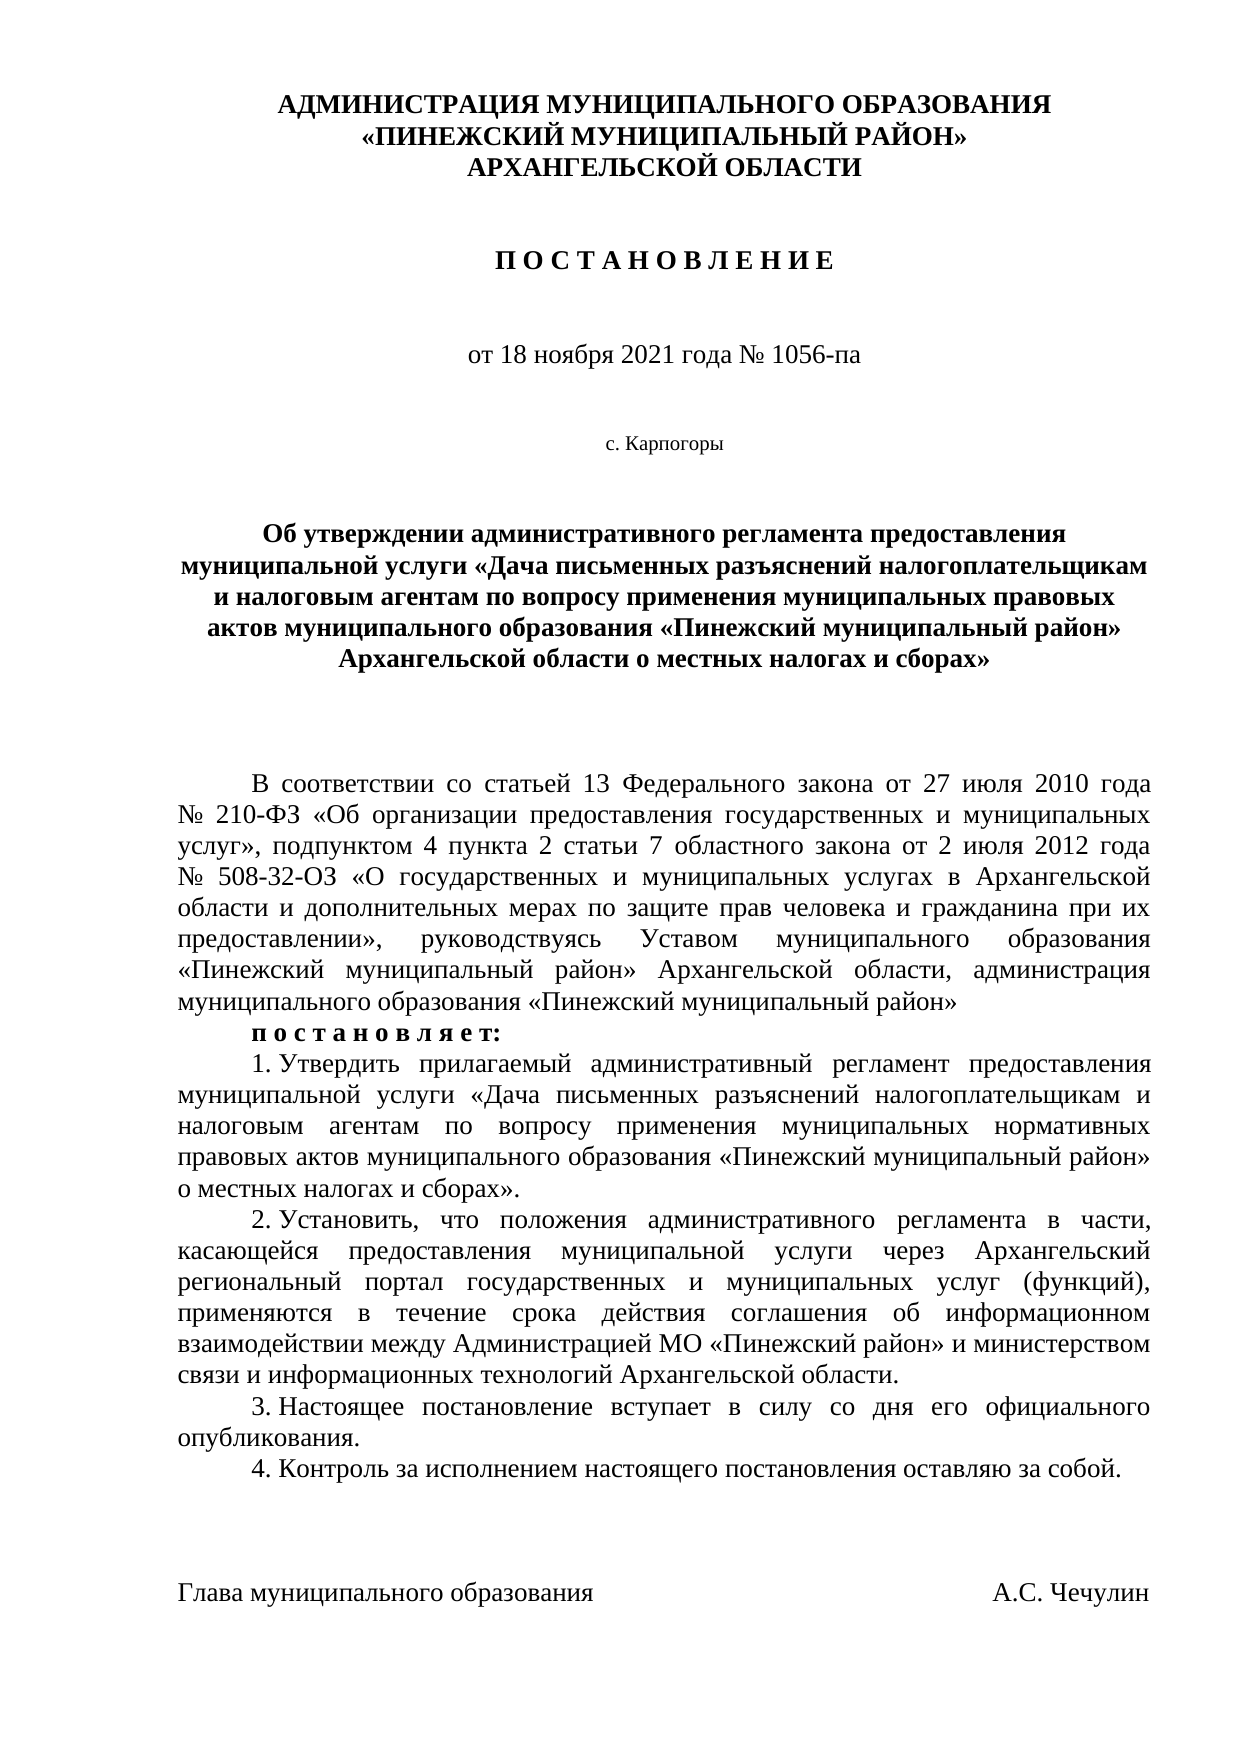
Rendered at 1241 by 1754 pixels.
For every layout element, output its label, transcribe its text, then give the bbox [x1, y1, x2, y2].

text В соответствии со статьей 13 Федерального закона от 27 июля 2010 года № 210-ФЗ «Об организации предоставления государственных и муниципальных услуг», подпунктом 4 пункта 2 статьи 7 областного закона от 2 июля 2012 года № 508-32-ОЗ «О государственных и муниципальных услугах в Архангельской области и дополнительных мерах по защите прав человека и гражданина при их предоставлении», руководствуясь Уставом муниципального образования «Пинежский муниципальный район» Архангельской области, администрация муниципального образования «Пинежский муниципальный район» [177, 767, 1152, 1016]
text П О С Т А Н О В Л Е Н И Е [177, 244, 1152, 276]
text п о с т а н о в л я е т: [177, 1016, 1152, 1047]
text с. Карпогоры [177, 431, 1152, 455]
list Настоящее постановление вступает в силу со дня его официального опубликования. [177, 1390, 1152, 1452]
text АРХАНГЕЛЬСКОЙ ОБЛАСТИ [177, 151, 1152, 182]
title Об утверждении административного регламента предоставления муниципальной услуги «Дача письменных разъяснений налогоплательщикам и налоговым агентам по вопросу применения муниципальных правовых актов муниципального образования «Пинежский муниципальный район» Архангельской области о местных налогах и сборах» [177, 518, 1152, 673]
text Глава муниципального образования А.С. Чечулин [177, 1577, 1152, 1608]
list Контроль за исполнением настоящего постановления оставляю за собой. [177, 1452, 1152, 1483]
list Установить, что положения административного регламента в части, касающейся предоставления муниципальной услуги через Архангельский региональный портал государственных и муниципальных услуг (функций), применяются в течение срока действия соглашения об информационном взаимодействии между Администрацией МО «Пинежский район» и министерством связи и информационных технологий Архангельской области. [177, 1203, 1152, 1390]
text от 18 ноября 2021 года № 1056-па [177, 338, 1152, 369]
text «ПИНЕЖСКИЙ МУНИЦИПАЛЬНЫЙ РАЙОН» [177, 120, 1152, 151]
text АДМИНИСТРАЦИЯ МУНИЦИПАЛЬНОГО ОБРАЗОВАНИЯ [177, 89, 1152, 120]
list Утвердить прилагаемый административный регламент предоставления муниципальной услуги «Дача письменных разъяснений налогоплательщикам и налоговым агентам по вопросу применения муниципальных нормативных правовых актов муниципального образования «Пинежский муниципальный район» о местных налогах и сборах». [177, 1047, 1152, 1203]
